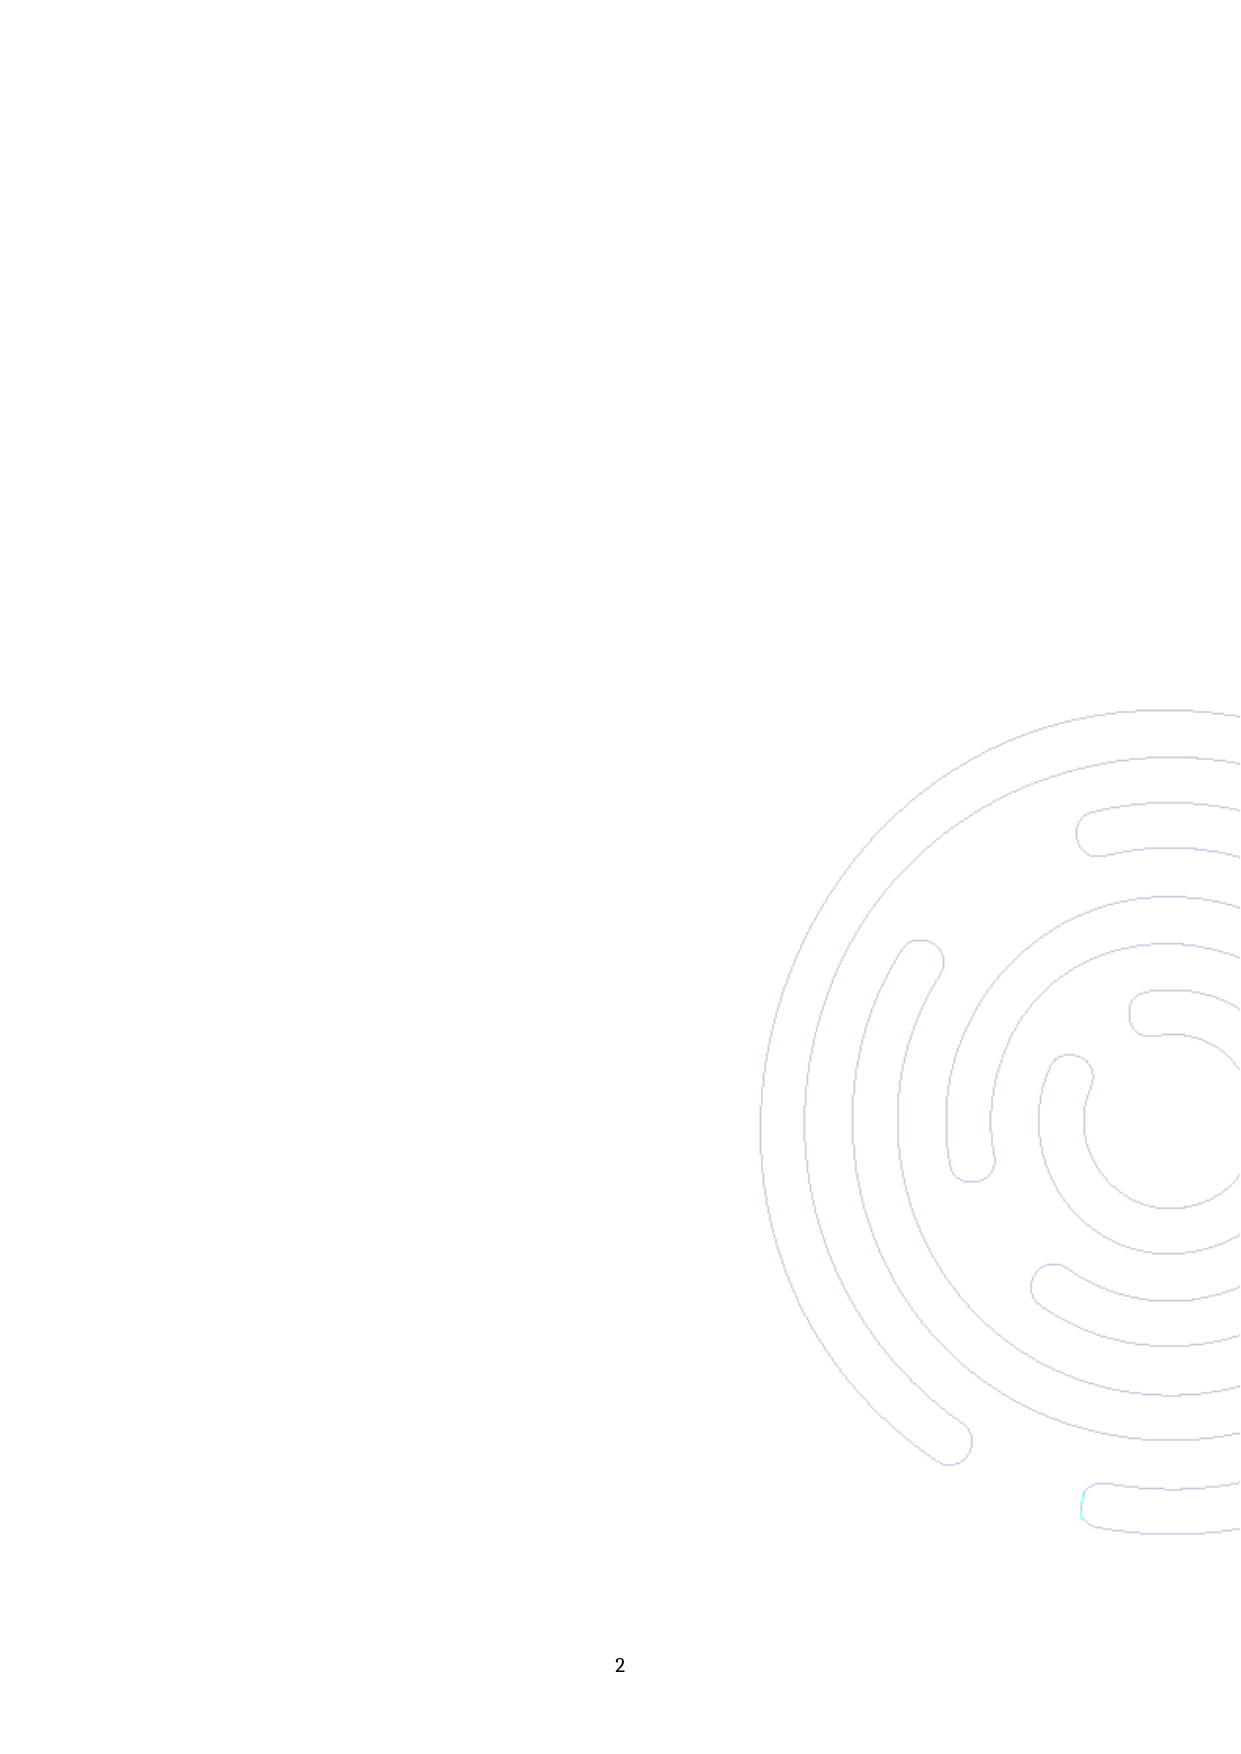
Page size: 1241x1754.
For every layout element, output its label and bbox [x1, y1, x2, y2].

picture [749, 699, 1241, 1549]
